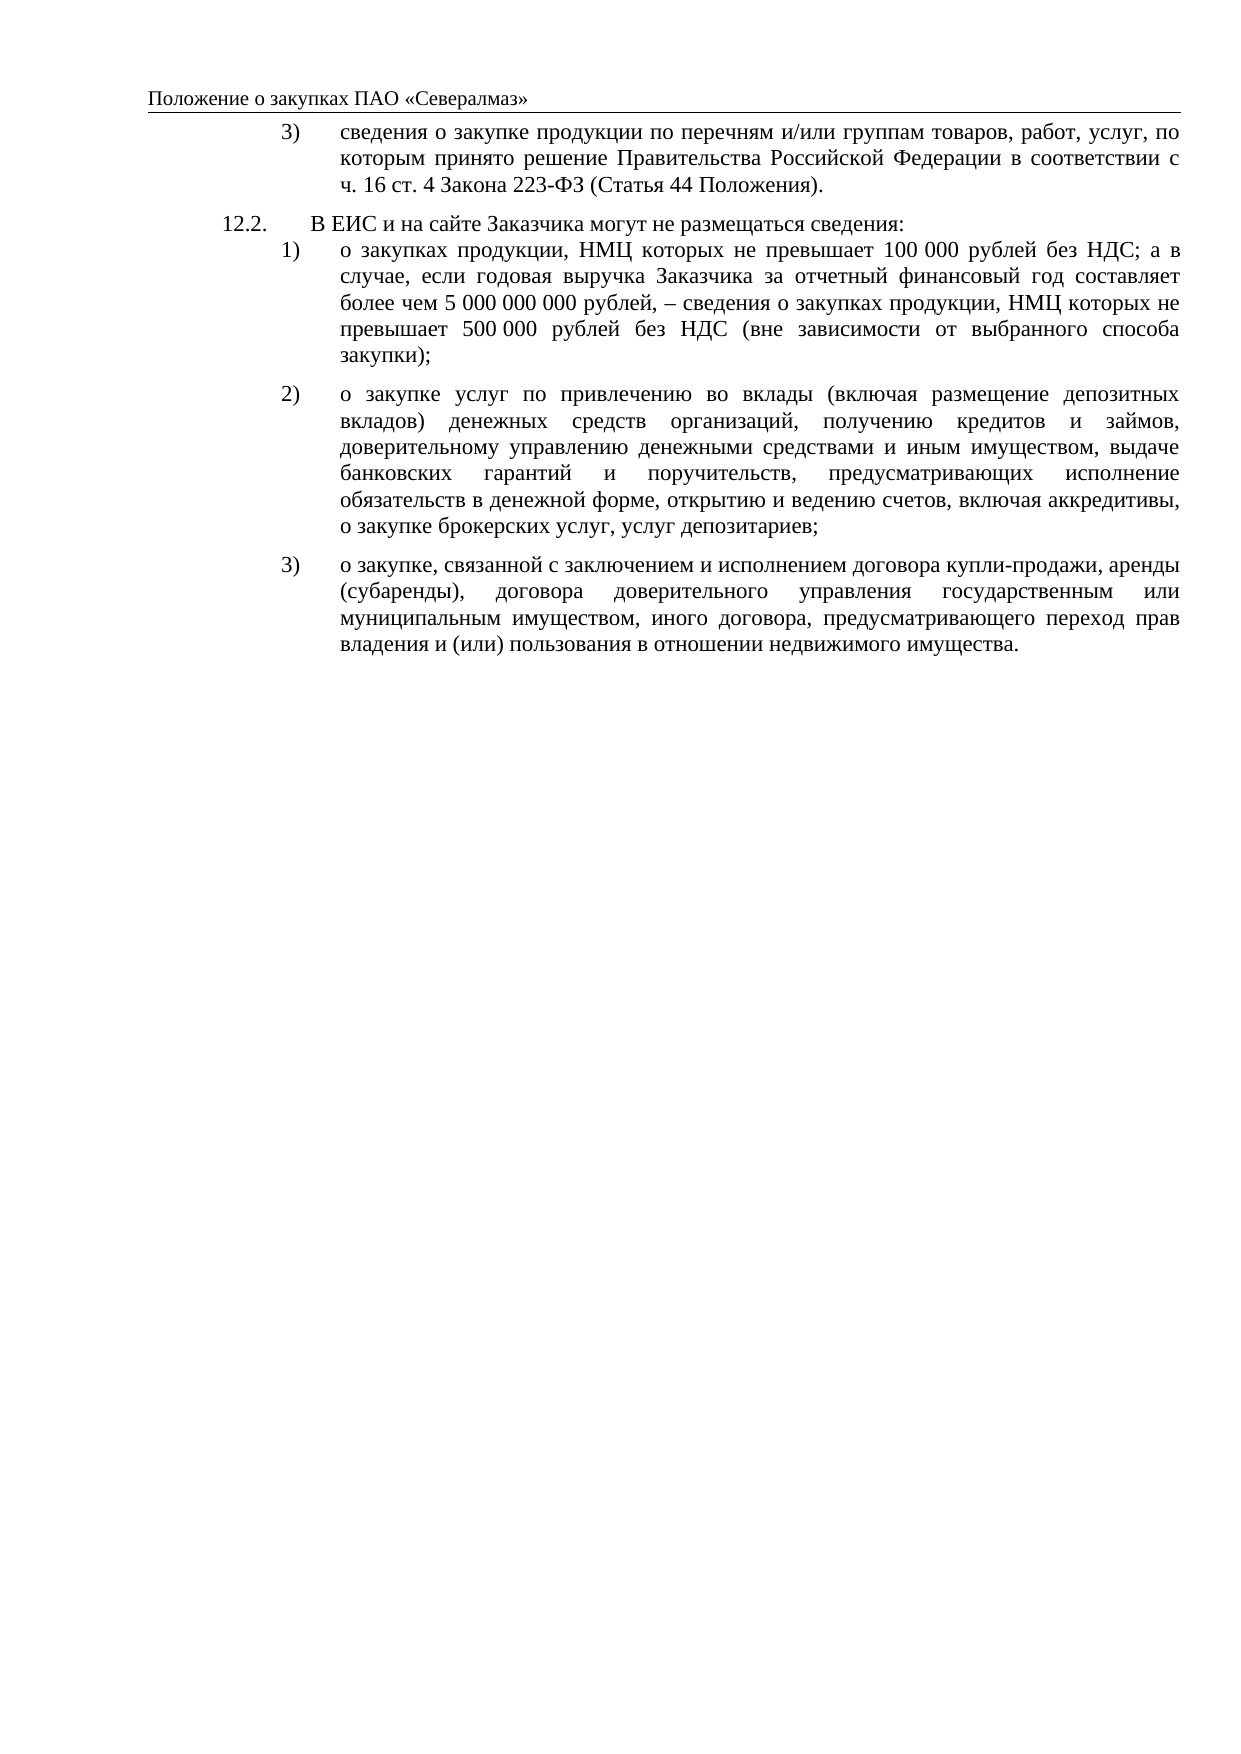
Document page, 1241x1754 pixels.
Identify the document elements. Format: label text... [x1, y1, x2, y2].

text В ЕИС и на сайте Заказчика могут не размещаться сведения: [133, 210, 1181, 236]
text о закупках продукции, НМЦ которых не превышает 100 000 рублей без НДС; а в случае, если годовая выручка Заказчика за отчетный финансовый год составляет более чем 5 000 000 000 рублей, – сведения о закупках продукции, НМЦ которых не превышает 500 000 рублей без НДС (вне зависимости от выбранного способа закупки); [281, 236, 1181, 368]
text сведения о закупке продукции по перечням и/или группам товаров, работ, услуг, по которым принято решение Правительства Российской Федерации в соответствии с ч. 16 ст. 4 Закона 223-ФЗ (Статья 44 Положения). [281, 118, 1181, 197]
text о закупке, связанной с заключением и исполнением договора купли-продажи, аренды (субаренды), договора доверительного управления государственным или муниципальным имуществом, иного договора, предусматривающего переход прав владения и (или) пользования в отношении недвижимого имущества. [281, 551, 1181, 656]
text о закупке услуг по привлечению во вклады (включая размещение депозитных вкладов) денежных средств организаций, получению кредитов и займов, доверительному управлению денежными средствами и иным имуществом, выдаче банковских гарантий и поручительств, предусматривающих исполнение обязательств в денежной форме, открытию и ведению счетов, включая аккредитивы, о закупке брокерских услуг, услуг депозитариев; [281, 380, 1181, 538]
